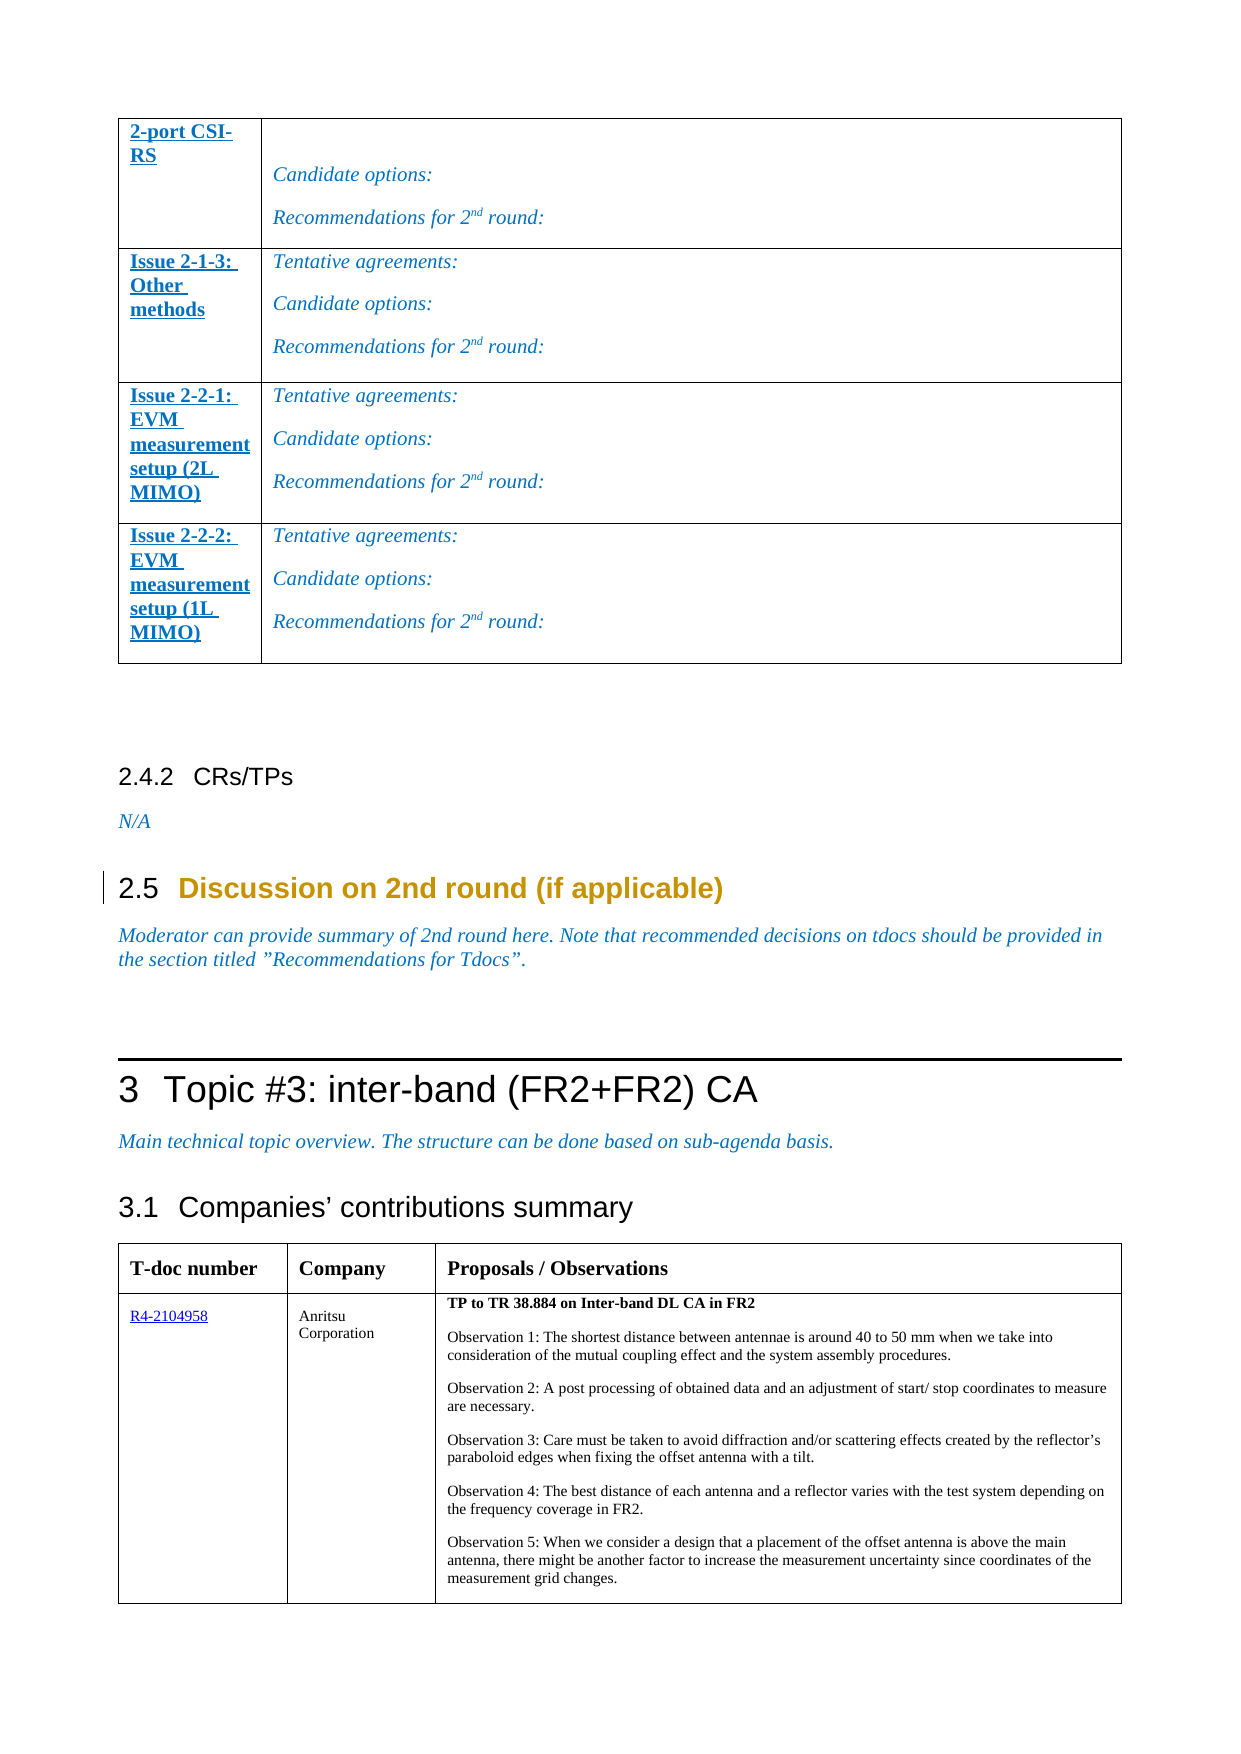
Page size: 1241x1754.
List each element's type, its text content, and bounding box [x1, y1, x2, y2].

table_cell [262, 249, 1121, 382]
text Main technical topic overview. The structure can be done based on sub-agenda basis. [118, 1129, 1122, 1153]
subtitle Discussion on 2nd round (if applicable) [118, 871, 1122, 904]
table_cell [262, 119, 1121, 247]
table_cell Issue 2-2-1: EVM measurement setup (2L MIMO) [119, 383, 261, 522]
subtitle Topic #3: inter-band (FR2+FR2) CA [118, 1061, 1122, 1110]
table_header T-doc number [119, 1244, 287, 1293]
table_header Company [288, 1244, 435, 1293]
subtitle Companies’ contributions summary [118, 1191, 1122, 1224]
table_cell Issue 2-2-2: EVM measurement setup (1L MIMO) [119, 524, 261, 662]
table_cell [436, 1294, 1121, 1603]
subtitle CRs/TPs [118, 762, 1122, 790]
table_header Proposals / Observations [436, 1244, 1121, 1293]
table_cell Tentative agreements: Candidate options: Recommendations for 2nd round: [262, 524, 1121, 662]
table_cell Tentative agreements: Candidate options: Recommendations for 2nd round: [262, 383, 1121, 522]
text N/A [118, 809, 1122, 833]
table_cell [119, 119, 261, 247]
table_cell Anritsu Corporation [288, 1294, 435, 1603]
text Moderator can provide summary of 2nd round here. Note that recommended decisions on tdocs should be provided in the section titled ”Recommendations for Tdocs”. [118, 923, 1122, 971]
table_cell R4-2104958 [119, 1294, 287, 1603]
table_cell Issue 2-1-3: Other methods [119, 249, 261, 382]
